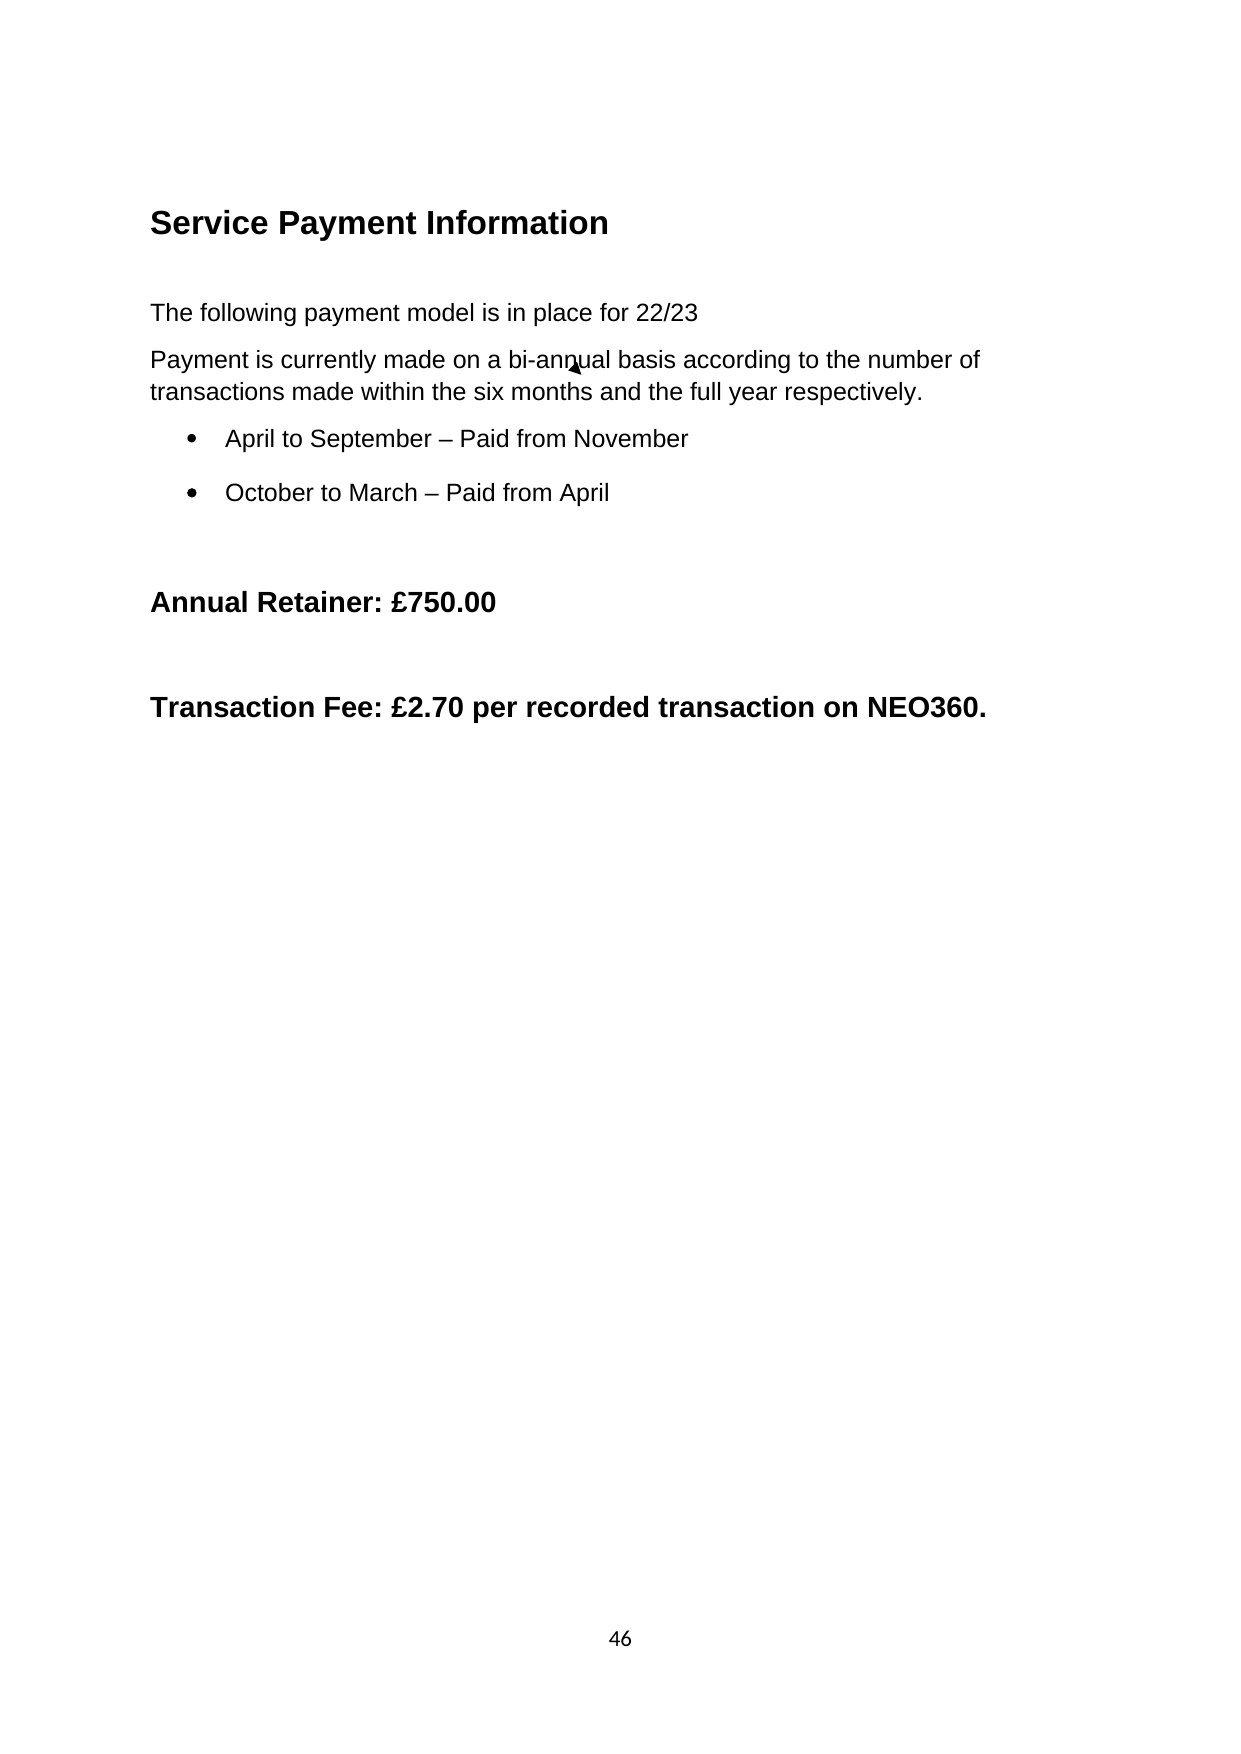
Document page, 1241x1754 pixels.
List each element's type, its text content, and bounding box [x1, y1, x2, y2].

text Payment is currently made on a bi-annual basis according to the number of transactions made within the six months and the full year respectively. [150, 345, 1090, 405]
list April to September – Paid from November [187, 424, 1090, 453]
list October to March – Paid from April [187, 478, 1090, 507]
text The following payment model is in place for 22/23 [150, 298, 1090, 326]
text Transaction Fee: £2.70 per recorded transaction on NEO360. [150, 691, 1090, 724]
text Annual Retainer: £750.00 [150, 585, 1090, 618]
subtitle Service Payment Information [150, 203, 1090, 242]
